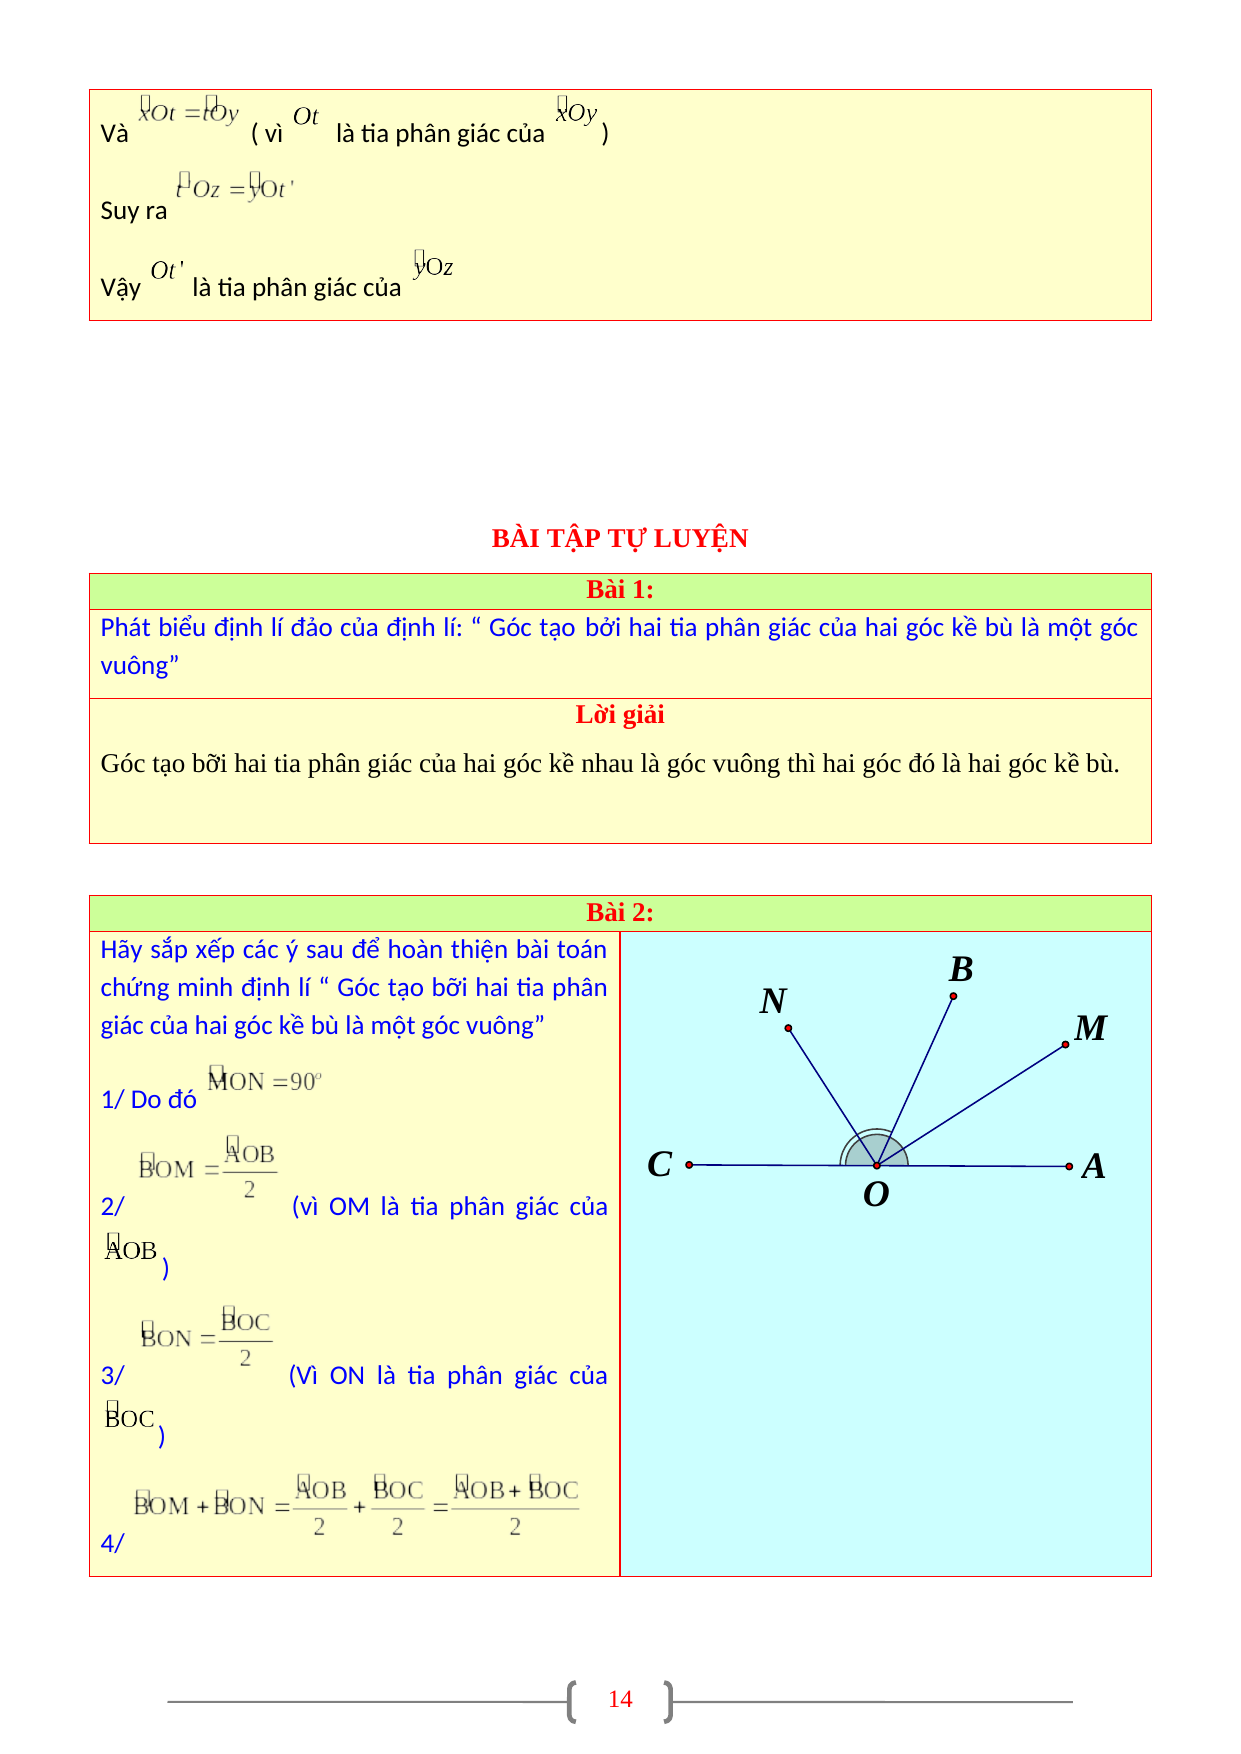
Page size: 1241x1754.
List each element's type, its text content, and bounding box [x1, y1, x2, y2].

table_cell Phát biểu định lí đảo của định lí: “ Góc tạo bởi hai tia phân giác của hai góc kề bù là một góc vuông” [90, 610, 1151, 698]
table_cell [90, 90, 1151, 320]
table_header Bài 2: [90, 896, 1151, 931]
table_header Bài 1: [90, 574, 1151, 609]
table_cell Lời giải Góc tạo bỡi hai tia phân giác của hai góc kề nhau là góc vuông thì hai góc đó là hai góc kề bù. [90, 699, 1151, 843]
text BÀI TẬP TỰ LUYỆN [89, 522, 1152, 553]
table_cell [621, 932, 1151, 1576]
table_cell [90, 932, 619, 1576]
